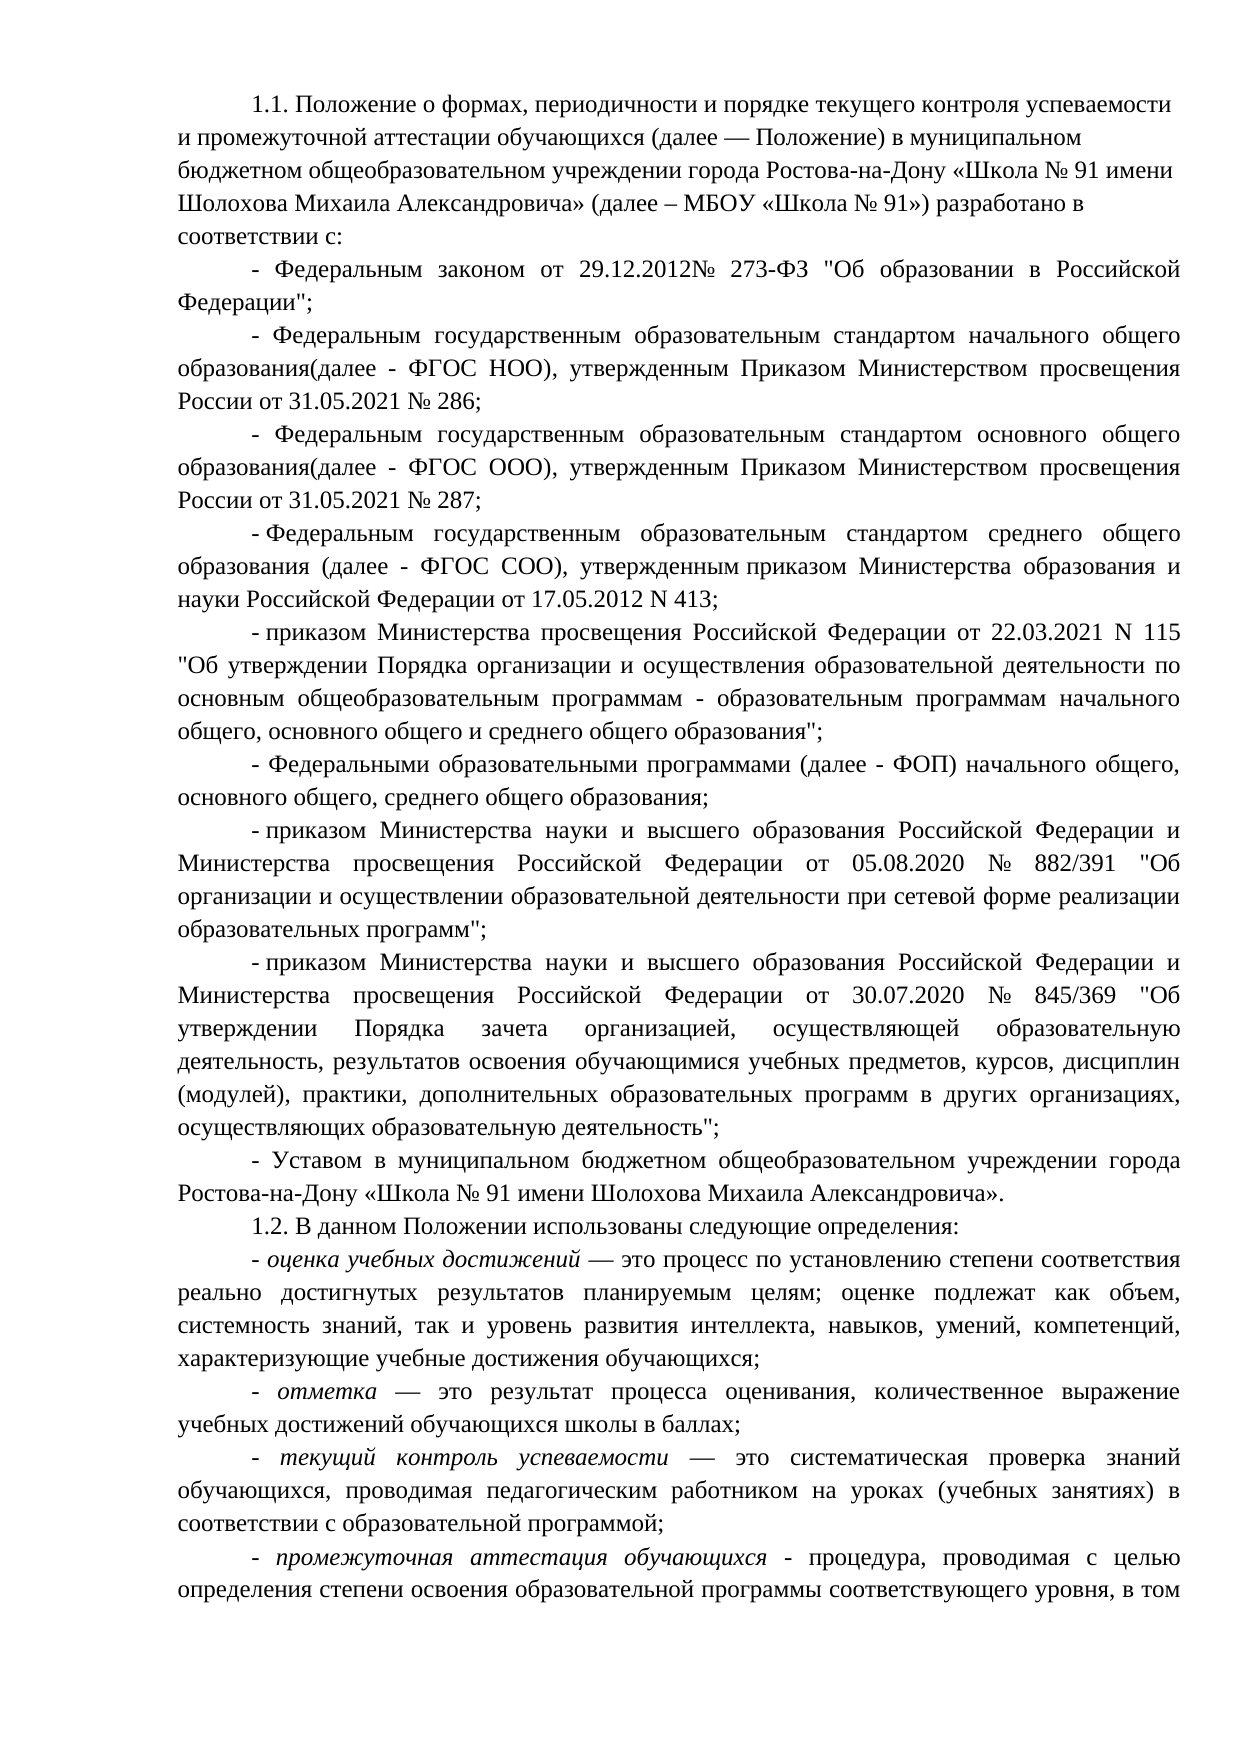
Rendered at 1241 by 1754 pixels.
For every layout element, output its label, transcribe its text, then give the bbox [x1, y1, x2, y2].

text - отметка — это результат процесса оценивания, количественное выражение учебных достижений обучающихся школы в баллах; [177, 1376, 1181, 1438]
text 1.2. В данном Положении использованы следующие определения: [177, 1211, 1181, 1240]
text - Федеральным государственным образовательным стандартом основного общего образования(далее - ФГОС ООО), утвержденным Приказом Министерством просвещения России от 31.05.2021 № 287; [177, 419, 1181, 514]
text - Уставом в муниципальном бюджетном общеобразовательном учреждении города Ростова-на-Дону «Школа № 91 имени Шолохова Михаила Александровича». [177, 1145, 1181, 1207]
text - приказом Министерства просвещения Российской Федерации от 22.03.2021 N 115 "Об утверждении Порядка организации и осуществления образовательной деятельности по основным общеобразовательным программам - образовательным программам начального общего, основного общего и среднего общего образования"; [177, 617, 1181, 745]
text - текущий контроль успеваемости — это систематическая проверка знаний обучающихся, проводимая педагогическим работником на уроках (учебных занятиях) в соответствии с образовательной программой; [177, 1442, 1181, 1537]
text - приказом Министерства науки и высшего образования Российской Федерации и Министерства просвещения Российской Федерации от 05.08.2020 № 882/391 "Об организации и осуществлении образовательной деятельности при сетевой форме реализации образовательных программ"; [177, 815, 1181, 943]
text - Федеральными образовательными программами (далее - ФОП) начального общего, основного общего, среднего общего образования; [177, 749, 1181, 811]
text - Федеральным государственным образовательным стандартом среднего общего образования (далее - ФГОС СОО), утвержденным приказом Министерства образования и науки Российской Федерации от 17.05.2012 N 413; [177, 518, 1181, 613]
text - оценка учебных достижений — это процесс по установлению степени соответствия реально достигнутых результатов планируемым целям; оценке подлежат как объем, системность знаний, так и уровень развития интеллекта, навыков, умений, компетенций, характеризующие учебные достижения обучающихся; [177, 1244, 1181, 1372]
text - Федеральным государственным образовательным стандартом начального общего образования(далее - ФГОС НОО), утвержденным Приказом Министерством просвещения России от 31.05.2021 № 286; [177, 320, 1181, 414]
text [177, 1542, 1181, 1603]
text 1.1. Положение о формах, периодичности и порядке текущего контроля успеваемости и промежуточной аттестации обучающихся (далее — Положение) в муниципальном бюджетном общеобразовательном учреждении города Ростова-на-Дону «Школа № 91 имени Шолохова Михаила Александровича» (далее – МБОУ «Школа № 91») разработано в соответствии с: [177, 89, 1181, 249]
text - Федеральным законом от 29.12.2012№ 273-ФЗ "Об образовании в Российской Федерации"; [177, 254, 1181, 316]
text - приказом Министерства науки и высшего образования Российской Федерации и Министерства просвещения Российской Федерации от 30.07.2020 № 845/369 "Об утверждении Порядка зачета организацией, осуществляющей образовательную деятельность, результатов освоения обучающимися учебных предметов, курсов, дисциплин (модулей), практики, дополнительных образовательных программ в других организациях, осуществляющих образовательную деятельность"; [177, 947, 1181, 1141]
